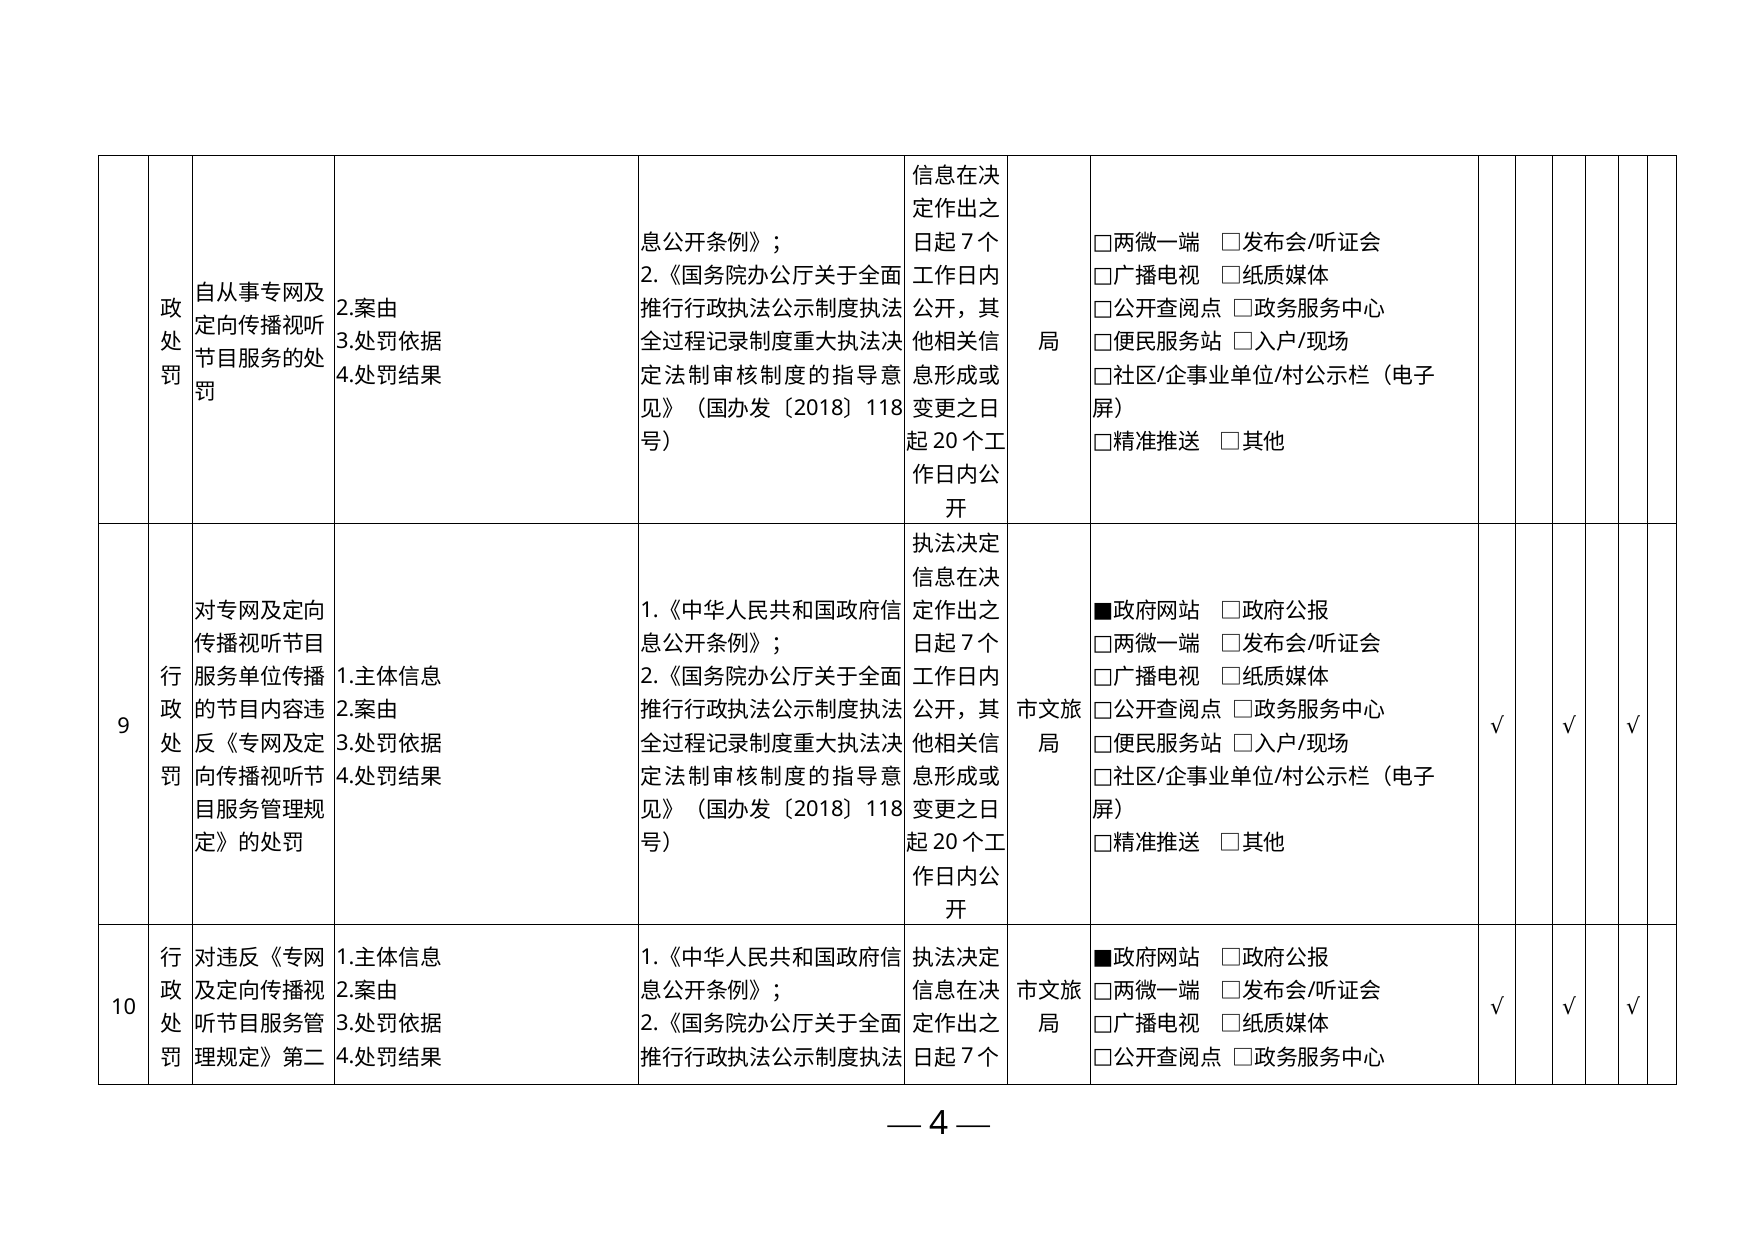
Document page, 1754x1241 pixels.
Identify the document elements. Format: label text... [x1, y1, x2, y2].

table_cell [335, 925, 638, 1084]
table_cell [1586, 156, 1618, 523]
table_cell √ [1619, 524, 1647, 924]
table_cell 对专网及定向传播视听节目服务单位传播的节目内容违反《专网及定向传播视听节目服务管理规定》的处罚 [193, 524, 334, 924]
table_cell [1586, 524, 1618, 924]
table_cell 市文旅局 [1008, 524, 1090, 924]
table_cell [193, 925, 334, 1084]
table_cell 行政处罚 [149, 925, 192, 1084]
table_cell √ [1479, 925, 1515, 1084]
table_cell [1648, 524, 1676, 924]
table_cell 8 [99, 156, 148, 523]
table_cell 1.《中华人民共和国政府信息公开条例》； 2.《国务院办公厅关于全面推行行政执法公示制度执法全过程记录制度重大执法决定法制审核制度的指导意见》（国办发〔2018〕118号） [639, 524, 904, 924]
table_cell [1516, 925, 1552, 1084]
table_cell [1091, 925, 1478, 1084]
table_cell 10 [99, 925, 148, 1084]
table_cell [1516, 156, 1552, 523]
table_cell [1091, 156, 1478, 523]
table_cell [639, 925, 904, 1084]
table_cell √ [1479, 524, 1515, 924]
table_cell 市文旅局 [1008, 925, 1090, 1084]
table_cell √ [1553, 156, 1585, 523]
table_cell 行政处罚 [149, 156, 192, 523]
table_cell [193, 156, 334, 523]
table_cell 1.主体信息 2.案由 3.处罚依据 4.处罚结果 [335, 524, 638, 924]
table_cell √ [1619, 156, 1647, 523]
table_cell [905, 156, 1007, 523]
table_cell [639, 156, 904, 523]
table_cell √ [1553, 925, 1585, 1084]
table_cell [1586, 925, 1618, 1084]
table_cell 市文旅局 [1008, 156, 1090, 523]
table_cell [1648, 156, 1676, 523]
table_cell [335, 156, 638, 523]
table_cell 执法决定信息在决定作出之日起7个工作日内公开，其他相关信息形成或变更之日起20个工作日内公开 [905, 524, 1007, 924]
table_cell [905, 925, 1007, 1084]
table_cell √ [1619, 925, 1647, 1084]
table_cell [1516, 524, 1552, 924]
table_cell ■政府网站 □政府公报 □两微一端 □发布会/听证会 □广播电视 □纸质媒体 □公开查阅点 □政务服务中心 □便民服务站 □入户/现场 □社区/企事业单位/村公示栏（电子屏） □精准推送 □其他 [1091, 524, 1478, 924]
table_cell √ [1553, 524, 1585, 924]
table_cell √ [1479, 156, 1515, 523]
table_cell 9 [99, 524, 148, 924]
table_cell 行政处罚 [149, 524, 192, 924]
table_cell [1648, 925, 1676, 1084]
